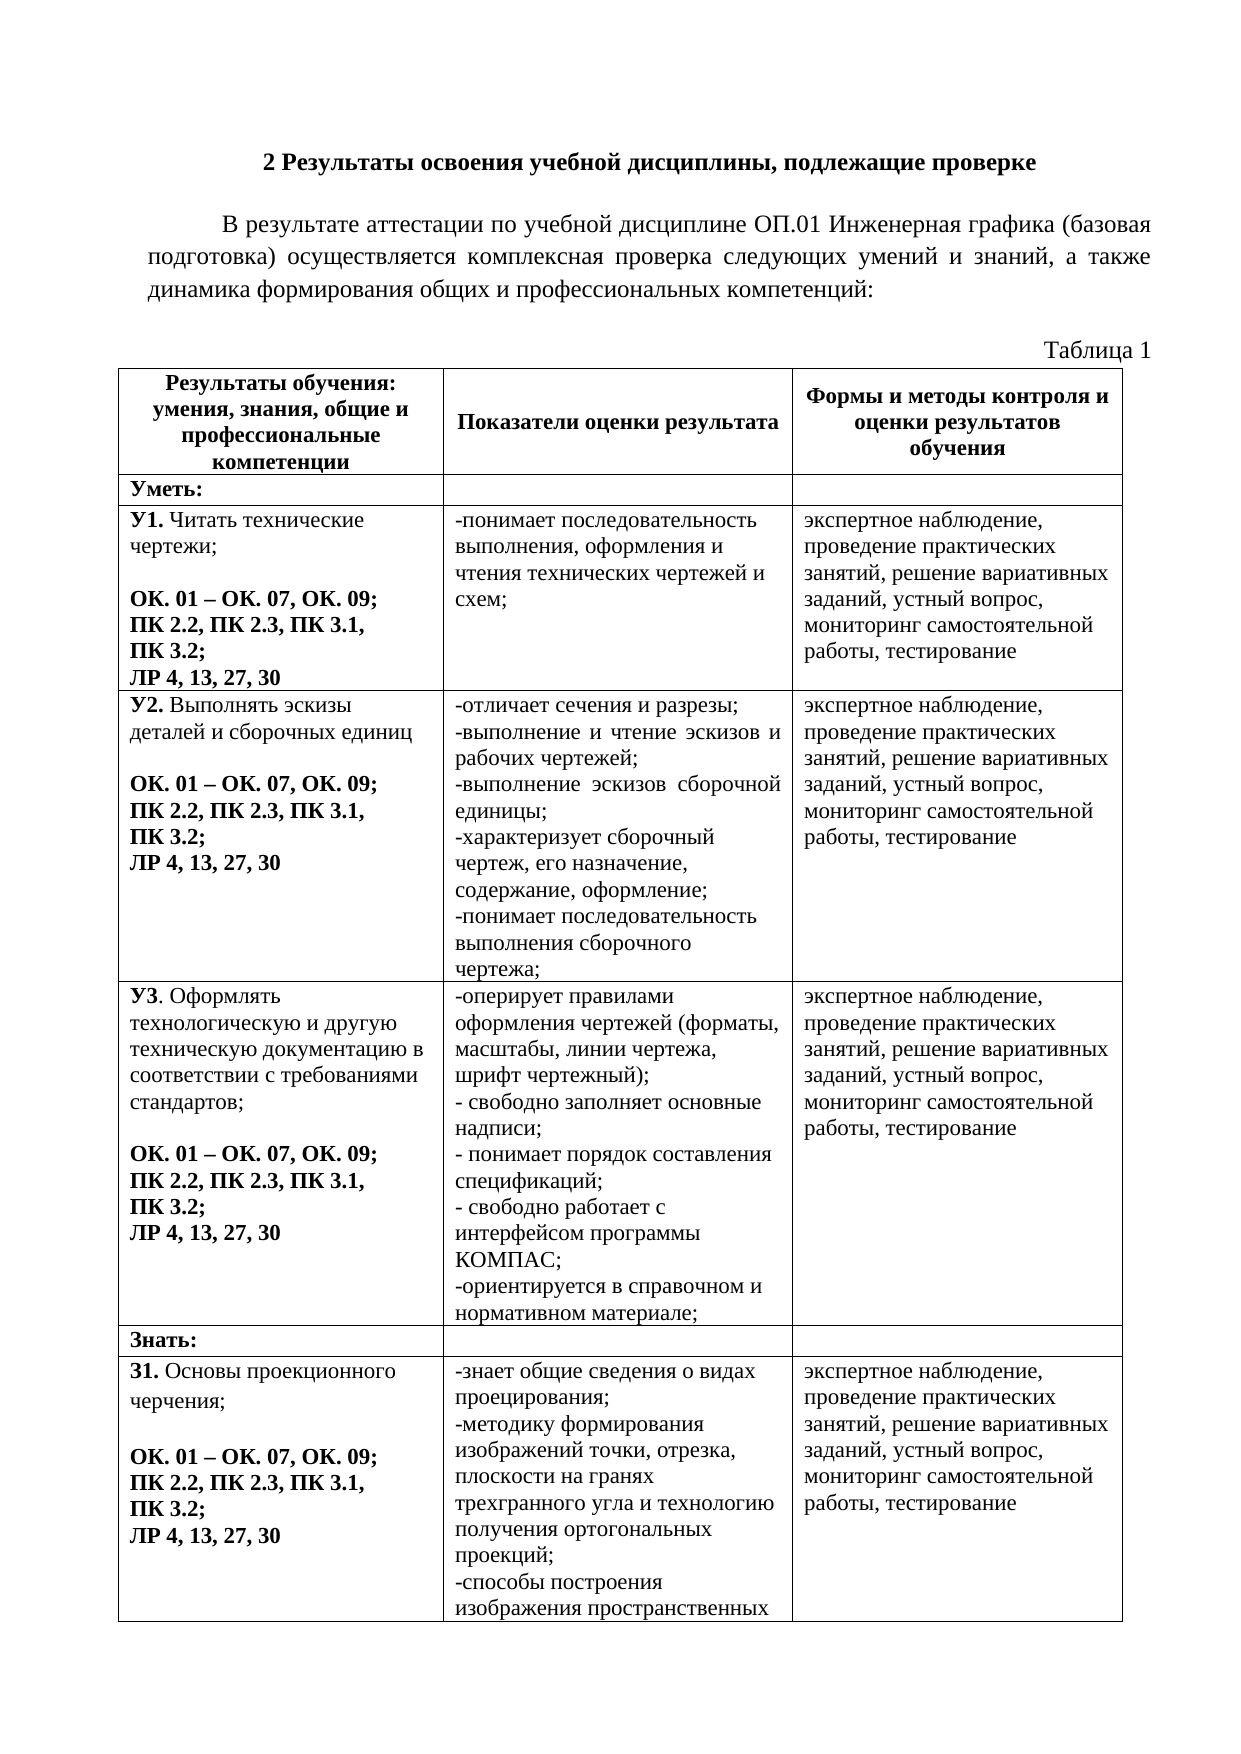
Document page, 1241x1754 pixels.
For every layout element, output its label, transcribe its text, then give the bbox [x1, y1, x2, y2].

table_cell [444, 1326, 792, 1356]
table_cell Уметь: [119, 475, 443, 505]
table_header Формы и методы контроля и оценки результатов обучения [793, 369, 1122, 474]
table_cell -оперирует правилами оформления чертежей (форматы, масштабы, линии чертежа, шрифт чертежный); - свободно заполняет основные надписи; - понимает порядок составления спецификаций; - свободно работает с интерфейсом программы КОМПАС; -ориентируется в справочном и нормативном материале; [444, 982, 792, 1325]
table_cell экспертное наблюдение, проведение практических занятий, решение вариативных заданий, устный вопрос, мониторинг самостоятельной работы, тестирование [793, 506, 1122, 690]
table_cell У2. Выполнять эскизы деталей и сборочных единиц ОК. 01 – ОК. 07, ОК. 09; ПК 2.2, ПК 2.3, ПК 3.1, ПК 3.2; ЛР 4, 13, 27, 30 [119, 691, 443, 981]
table_cell экспертное наблюдение, проведение практических занятий, решение вариативных заданий, устный вопрос, мониторинг самостоятельной работы, тестирование [793, 691, 1122, 981]
table_header Результаты обучения: умения, знания, общие и профессиональные компетенции [119, 369, 443, 474]
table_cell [793, 1357, 1122, 1621]
table_header Показатели оценки результата [444, 369, 792, 474]
table_cell [793, 475, 1122, 505]
table_cell -отличает сечения и разрезы; -выполнение и чтение эскизов и рабочих чертежей; -выполнение эскизов сборочной единицы; -характеризует сборочный чертеж, его назначение, содержание, оформление; -понимает последовательность выполнения сборочного чертежа; [444, 691, 792, 981]
table_cell [444, 475, 792, 505]
table_cell Знать: [119, 1326, 443, 1356]
text Таблица 1 [148, 335, 1152, 364]
table_cell У1. Читать технические чертежи; ОК. 01 – ОК. 07, ОК. 09; ПК 2.2, ПК 2.3, ПК 3.1, ПК 3.2; ЛР 4, 13, 27, 30 [119, 506, 443, 690]
text В результате аттестации по учебной дисциплине ОП.01 Инженерная графика (базовая подготовка) осуществляется комплексная проверка следующих умений и знаний, а также динамика формирования общих и профессиональных компетенций: [148, 209, 1152, 302]
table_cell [119, 1357, 443, 1621]
table_cell [793, 1326, 1122, 1356]
table_cell У3. Оформлять технологическую и другую техническую документацию в соответствии с требованиями стандартов; ОК. 01 – ОК. 07, ОК. 09; ПК 2.2, ПК 2.3, ПК 3.1, ПК 3.2; ЛР 4, 13, 27, 30 [119, 982, 443, 1325]
table_cell экспертное наблюдение, проведение практических занятий, решение вариативных заданий, устный вопрос, мониторинг самостоятельной работы, тестирование [793, 982, 1122, 1325]
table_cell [444, 1357, 792, 1621]
text 2 Результаты освоения учебной дисциплины, подлежащие проверке [148, 147, 1152, 176]
table_cell -понимает последовательность выполнения, оформления и чтения технических чертежей и схем; [444, 506, 792, 690]
